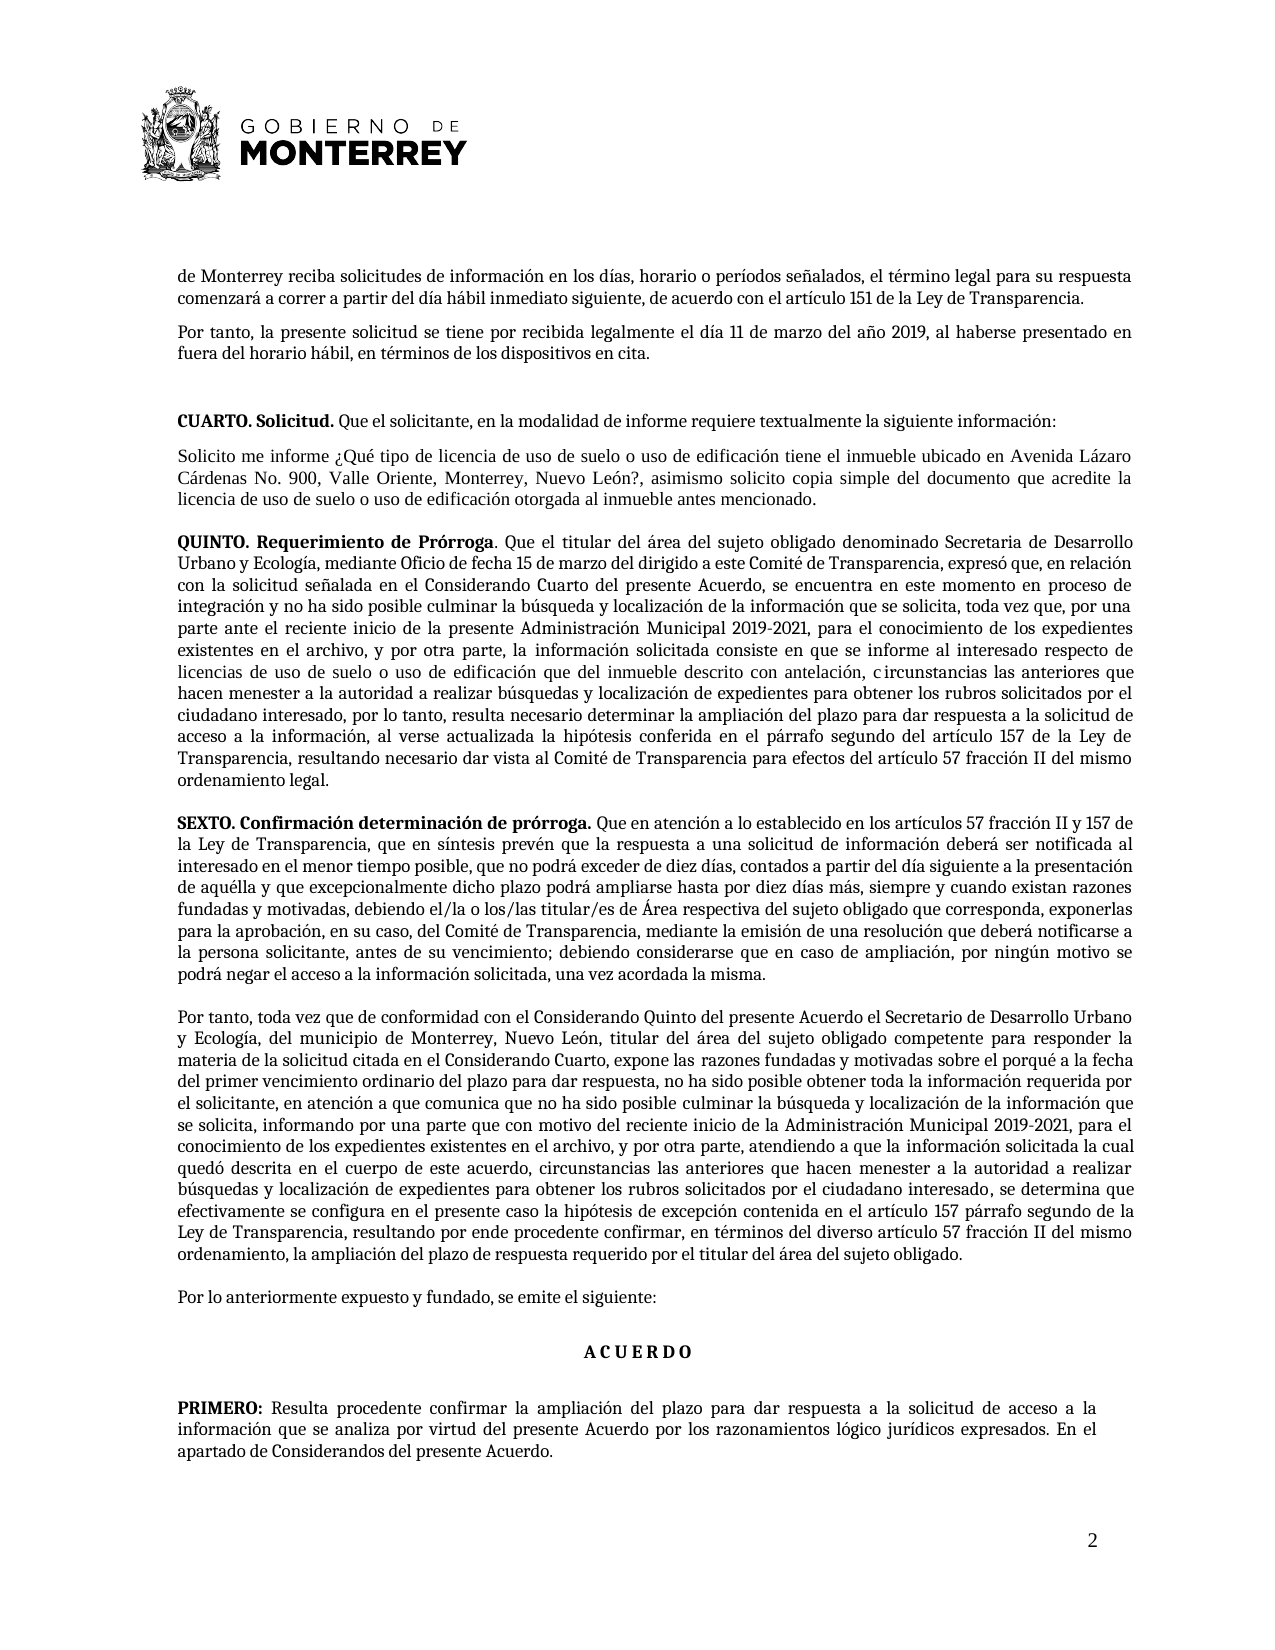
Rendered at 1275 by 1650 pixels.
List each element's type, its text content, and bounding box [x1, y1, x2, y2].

text Por lo anteriormente expuesto y fundado, se emite el siguiente: [177, 1287, 1098, 1308]
text Por tanto, toda vez que de conformidad con el Considerando Quinto del presente Acuerdo el Secretario de Desarrollo Urbano y Ecología, del municipio de Monterrey, Nuevo León, titular del área del sujeto obligado competente para responder la materia de la solicitud citada en el Considerando Cuarto, expone las razones fundadas y motivadas sobre el porqué a la fecha del primer vencimiento ordinario del plazo para dar respuesta, no ha sido posible obtener toda la información requerida por el solicitante, en atención a que comunica que no ha sido posible culminar la búsqueda y localización de la información que se solicita, informando por una parte que con motivo del reciente inicio de la Administración Municipal 2019-2021, para el conocimiento de los expedientes existentes en el archivo, y por otra parte, atendiendo a que la información solicitada la cual quedó descrita en el cuerpo de este acuerdo, circunstancias las anteriores que hacen menester a la autoridad a realizar búsquedas y localización de expedientes para obtener los rubros solicitados por el ciudadano interesado, se determina que efectivamente se configura en el presente caso la hipótesis de excepción contenida en el artículo 157 párrafo segundo de la Ley de Transparencia, resultando por ende procedente confirmar, en términos del diverso artículo 57 fracción II del mismo ordenamiento, la ampliación del plazo de respuesta requerido por el titular del área del sujeto obligado. [177, 1006, 1134, 1265]
text QUINTO. Requerimiento de Prórroga. Que el titular del área del sujeto obligado denominado Secretaria de Desarrollo Urbano y Ecología, mediante Oficio de fecha 15 de marzo del dirigido a este Comité de Transparencia, expresó que, en relación con la solicitud señalada en el Considerando Cuarto del presente Acuerdo, se encuentra en este momento en proceso de integración y no ha sido posible culminar la búsqueda y localización de la información que se solicita, toda vez que, por una parte ante el reciente inicio de la presente Administración Municipal 2019-2021, para el conocimiento de los expedientes existentes en el archivo, y por otra parte, la información solicitada consiste en que se informe al interesado respecto de licencias de uso de suelo o uso de edificación que del inmueble descrito con antelación, circunstancias las anteriores que hacen menester a la autoridad a realizar búsquedas y localización de expedientes para obtener los rubros solicitados por el ciudadano interesado, por lo tanto, resulta necesario determinar la ampliación del plazo para dar respuesta a la solicitud de acceso a la información, al verse actualizada la hipótesis conferida en el párrafo segundo del artículo 157 de la Ley de Transparencia, resultando necesario dar vista al Comité de Transparencia para efectos del artículo 57 fracción II del mismo ordenamiento legal. [177, 531, 1134, 791]
text A C U E R D O [177, 1342, 1098, 1363]
text Por tanto, la presente solicitud se tiene por recibida legalmente el día 11 de marzo del año 2019, al haberse presentado en fuera del horario hábil, en términos de los dispositivos en cita. [177, 321, 1134, 364]
text Solicito me informe ¿Qué tipo de licencia de uso de suelo o uso de edificación tiene el inmueble ubicado en Avenida Lázaro Cárdenas No. 900, Valle Oriente, Monterrey, Nuevo León?, asimismo solicito copia simple del documento que acredite la licencia de uso de suelo o uso de edificación otorgada al inmueble antes mencionado. [177, 445, 1134, 510]
picture [135, 79, 473, 189]
text SEXTO. Confirmación determinación de prórroga. Que en atención a lo establecido en los artículos 57 fracción II y 157 de la Ley de Transparencia, que en síntesis prevén que la respuesta a una solicitud de información deberá ser notificada al interesado en el menor tiempo posible, que no podrá exceder de diez días, contados a partir del día siguiente a la presentación de aquélla y que excepcionalmente dicho plazo podrá ampliarse hasta por diez días más, siempre y cuando existan razones fundadas y motivadas, debiendo el/la o los/las titular/es de Área respectiva del sujeto obligado que corresponda, exponerlas para la aprobación, en su caso, del Comité de Transparencia, mediante la emisión de una resolución que deberá notificarse a la persona solicitante, antes de su vencimiento; debiendo considerarse que en caso de ampliación, por ningún motivo se podrá negar el acceso a la información solicitada, una vez acordada la misma. [177, 812, 1134, 985]
text CUARTO. Solicitud. Que el solicitante, en la modalidad de informe requiere textualmente la siguiente información: [177, 411, 1134, 433]
text PRIMERO: Resulta procedente confirmar la ampliación del plazo para dar respuesta a la solicitud de acceso a la información que se analiza por virtud del presente Acuerdo por los razonamientos lógico jurídicos expresados. En el apartado de Considerandos del presente Acuerdo. [177, 1397, 1098, 1462]
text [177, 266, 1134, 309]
